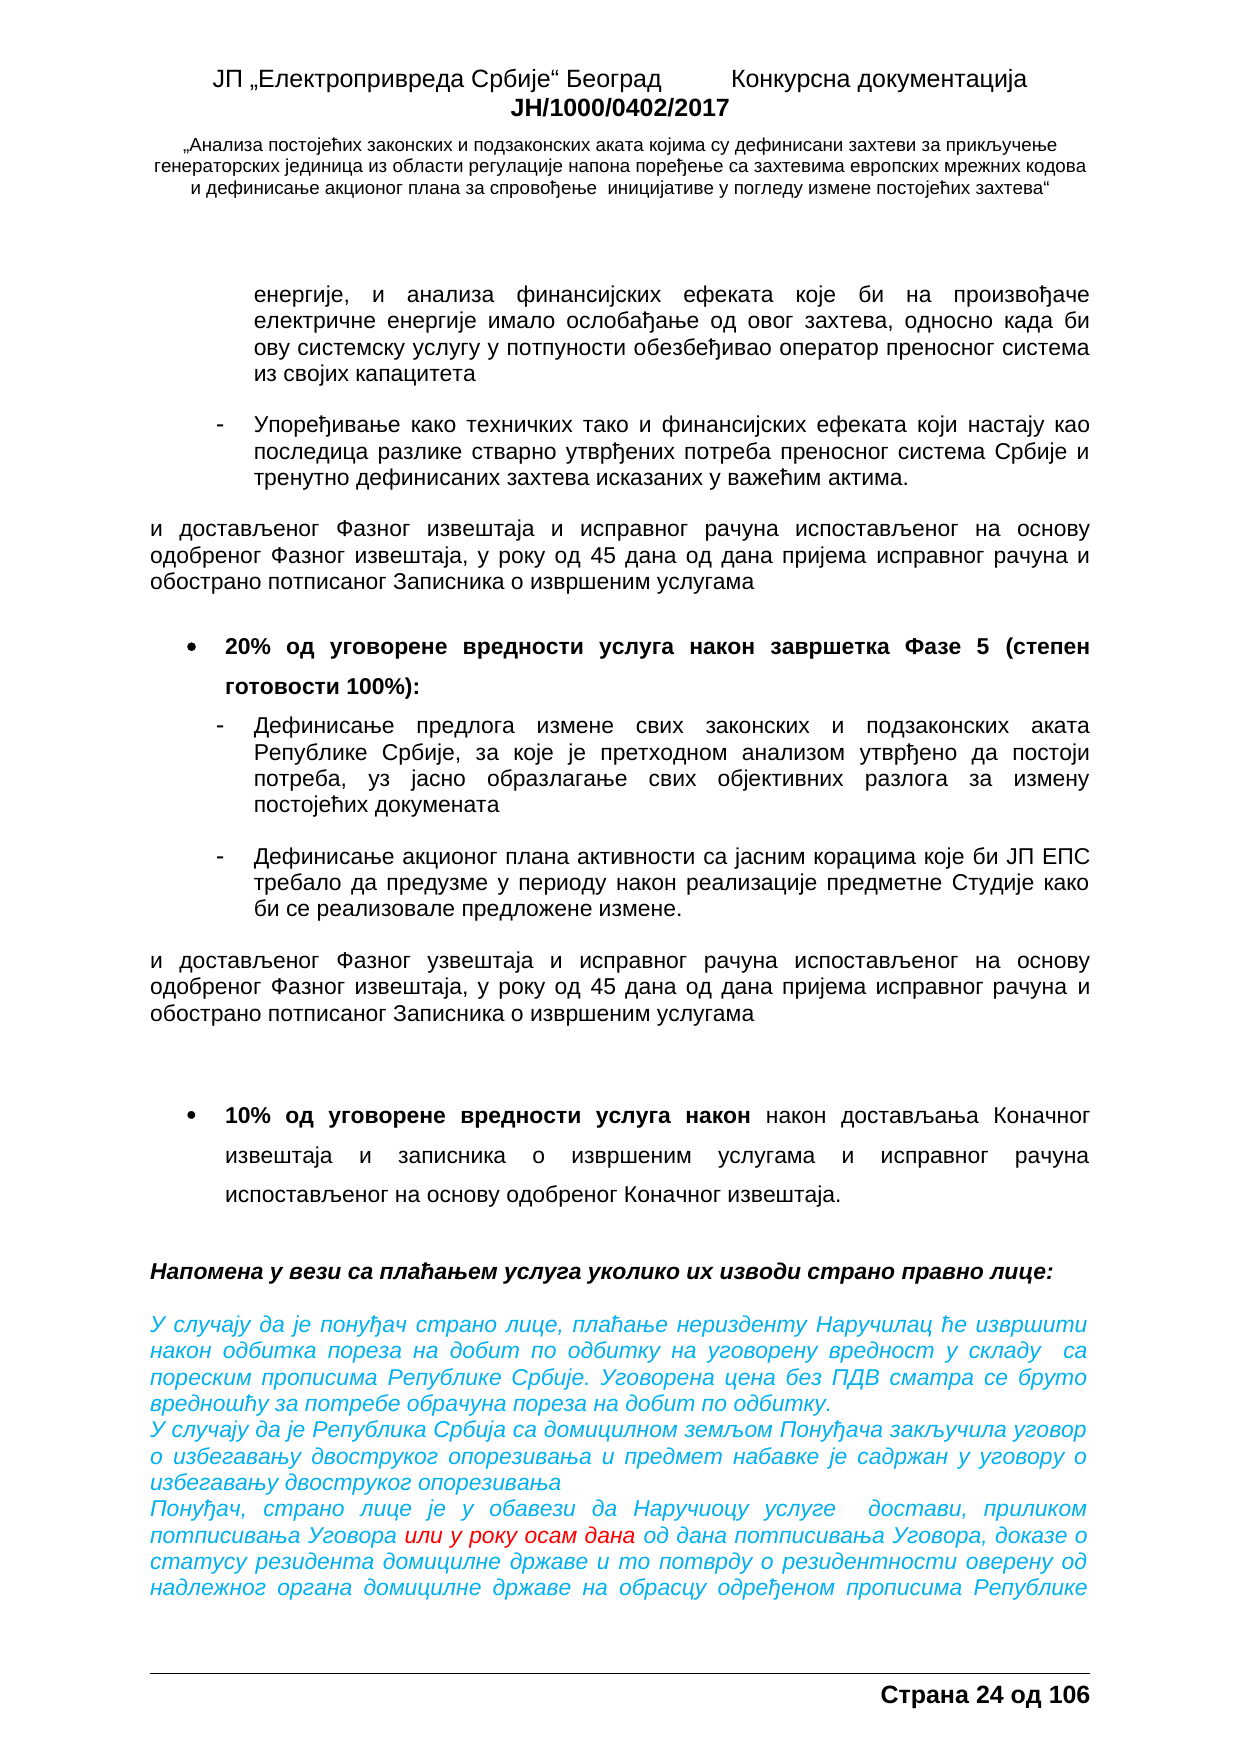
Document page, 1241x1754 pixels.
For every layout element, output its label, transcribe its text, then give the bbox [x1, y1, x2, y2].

text У случају да је понуђач страно лице, плаћање неризденту Наручилац ће извршити након одбитка пореза на добит по одбитку на уговорену вредност у складу са пореским прописима Републике Србије. Уговорена цена без ПДВ сматра се бруто вредношћу за потребе обрачуна пореза на добит по одбитку. [150, 1311, 1090, 1416]
list Дефинисање акционог плана активности са јасним корацима које би ЈП ЕПС требало да предузме у периоду након реализације предметне Студије како би се реализовале предложене измене. [216, 843, 1090, 922]
text и достављеног Фазног узвештаја и исправног рачуна испостављеног на основу одобреног Фазног извештаја, у року од 45 дана од дана пријема исправног рачуна и обострано потписаног Записника о извршеним услугама [150, 947, 1090, 1026]
list Упоређивање како техничких тако и финансијских ефеката који настају као последица разлике стварно утврђених потреба преносног система Србије и тренутно дефинисаних захтева исказаних у важећим актима. [216, 411, 1090, 490]
text У случају да је Република Србија са домицилном земљом Понуђача закључила уговор о избегавању двоструког опорезивања и предмет набавке је садржан у уговору о избегавању двоструког опорезивања [150, 1416, 1090, 1495]
list 20% од уговорене вредности услуга након завршетка Фазе 5 (степен готовости 100%): [187, 633, 1090, 699]
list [216, 281, 1090, 386]
list 10% од уговорене вредности услуга након након достављања Коначног извештаја и записника о извршеним услугама и исправног рачуна испостављеног на основу одобреног Коначног извештаја. [187, 1102, 1090, 1207]
list Дефинисање предлога измене свих законских и подзаконских аката Републике Србије, за које је претходном анализом утврђено да постоји потреба, уз јасно образлагање свих објективних разлога за измену постојећих докумената [216, 712, 1090, 818]
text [150, 1495, 1090, 1601]
text Напомена у вези са плаћањем услуга уколико их изводи страно правно лице: [150, 1258, 1090, 1284]
